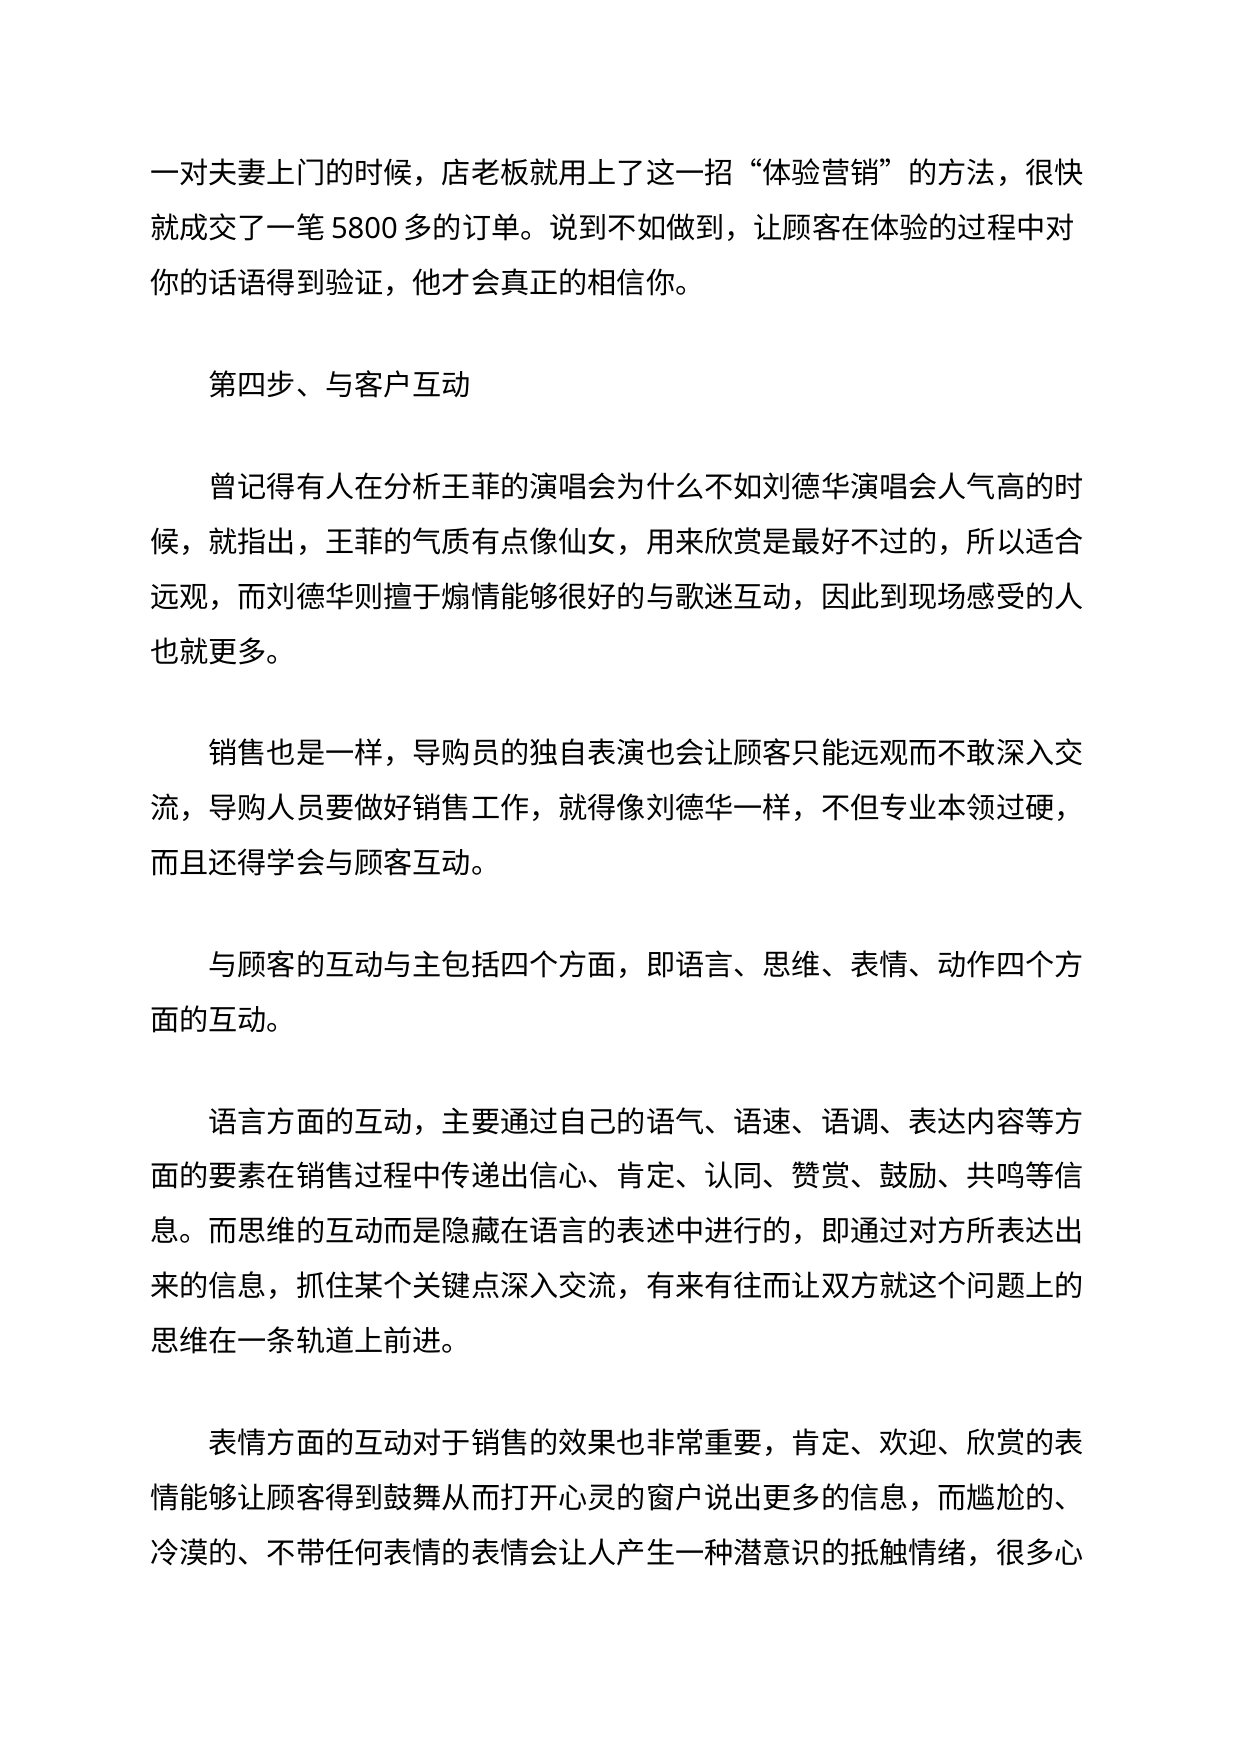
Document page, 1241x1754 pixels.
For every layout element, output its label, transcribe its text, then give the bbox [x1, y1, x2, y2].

text 与顾客的互动与主包括四个方面，即语言、思维、表情、动作四个方面的互动。 [150, 941, 1090, 1039]
text 销售也是一样，导购员的独自表演也会让顾客只能远观而不敢深入交流，导购人员要做好销售工作，就得像刘德华一样，不但专业本领过硬，而且还得学会与顾客互动。 [150, 730, 1090, 882]
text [150, 150, 1090, 302]
text 语言方面的互动，主要通过自己的语气、语速、语调、表达内容等方面的要素在销售过程中传递出信心、肯定、认同、赞赏、鼓励、共鸣等信息。而思维的互动而是隐藏在语言的表述中进行的，即通过对方所表达出来的信息，抓住某个关键点深入交流，有来有往而让双方就这个问题上的思维在一条轨道上前进。 [150, 1098, 1090, 1360]
text 曾记得有人在分析王菲的演唱会为什么不如刘德华演唱会人气高的时候，就指出，王菲的气质有点像仙女，用来欣赏是最好不过的，所以适合远观，而刘德华则擅于煽情能够很好的与歌迷互动，因此到现场感受的人也就更多。 [150, 463, 1090, 670]
text 第四步、与客户互动 [150, 362, 1090, 404]
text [150, 1419, 1090, 1572]
